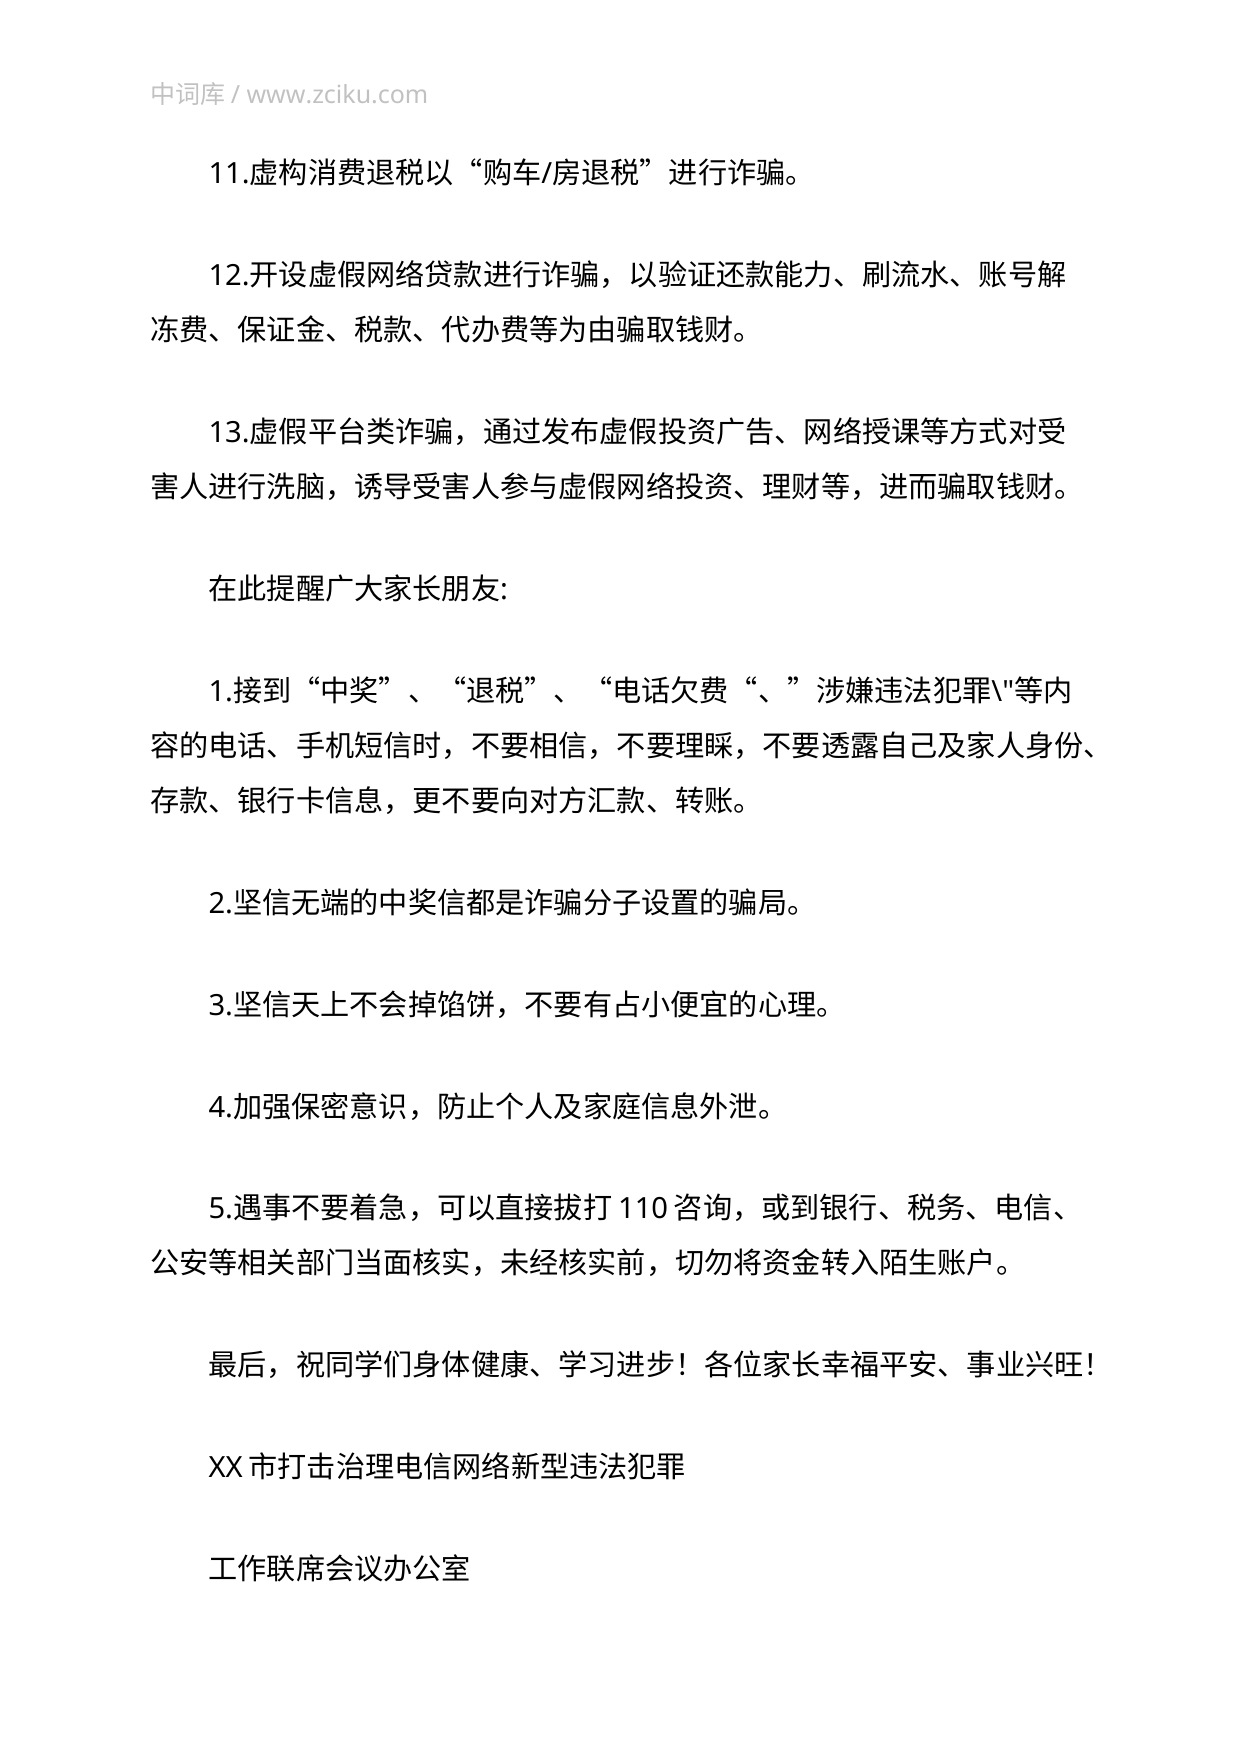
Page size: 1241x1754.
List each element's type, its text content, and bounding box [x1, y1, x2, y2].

text 2.坚信无端的中奖信都是诈骗分子设置的骗局。 [150, 879, 1090, 922]
text 12.开设虚假网络贷款进行诈骗，以验证还款能力、刷流水、账号解冻费、保证金、税款、代办费等为由骗取钱财。 [150, 252, 1090, 349]
text 4.加强保密意识，防止个人及家庭信息外泄。 [150, 1083, 1090, 1126]
text XX市打击治理电信网络新型违法犯罪 [150, 1444, 1090, 1486]
text 3.坚信天上不会掉馅饼，不要有占小便宜的心理。 [150, 981, 1090, 1023]
text 最后，祝同学们身体健康、学习进步！各位家长幸福平安、事业兴旺！ [150, 1342, 1090, 1384]
text 工作联席会议办公室 [150, 1546, 1090, 1588]
text 在此提醒广大家长朋友: [150, 566, 1090, 608]
text 1.接到“中奖”、“退税”、“电话欠费“、”涉嫌违法犯罪\"等内容的电话、手机短信时，不要相信，不要理睬，不要透露自己及家人身份、存款、银行卡信息，更不要向对方汇款、转账。 [150, 667, 1090, 820]
text 13.虚假平台类诈骗，通过发布虚假投资广告、网络授课等方式对受害人进行洗脑，诱导受害人参与虚假网络投资、理财等，进而骗取钱财。 [150, 409, 1090, 506]
text 11.虚构消费退税以“购车/房退税”进行诈骗。 [150, 150, 1090, 192]
text 5.遇事不要着急，可以直接拔打110咨询，或到银行、税务、电信、公安等相关部门当面核实，未经核实前，切勿将资金转入陌生账户。 [150, 1185, 1090, 1282]
